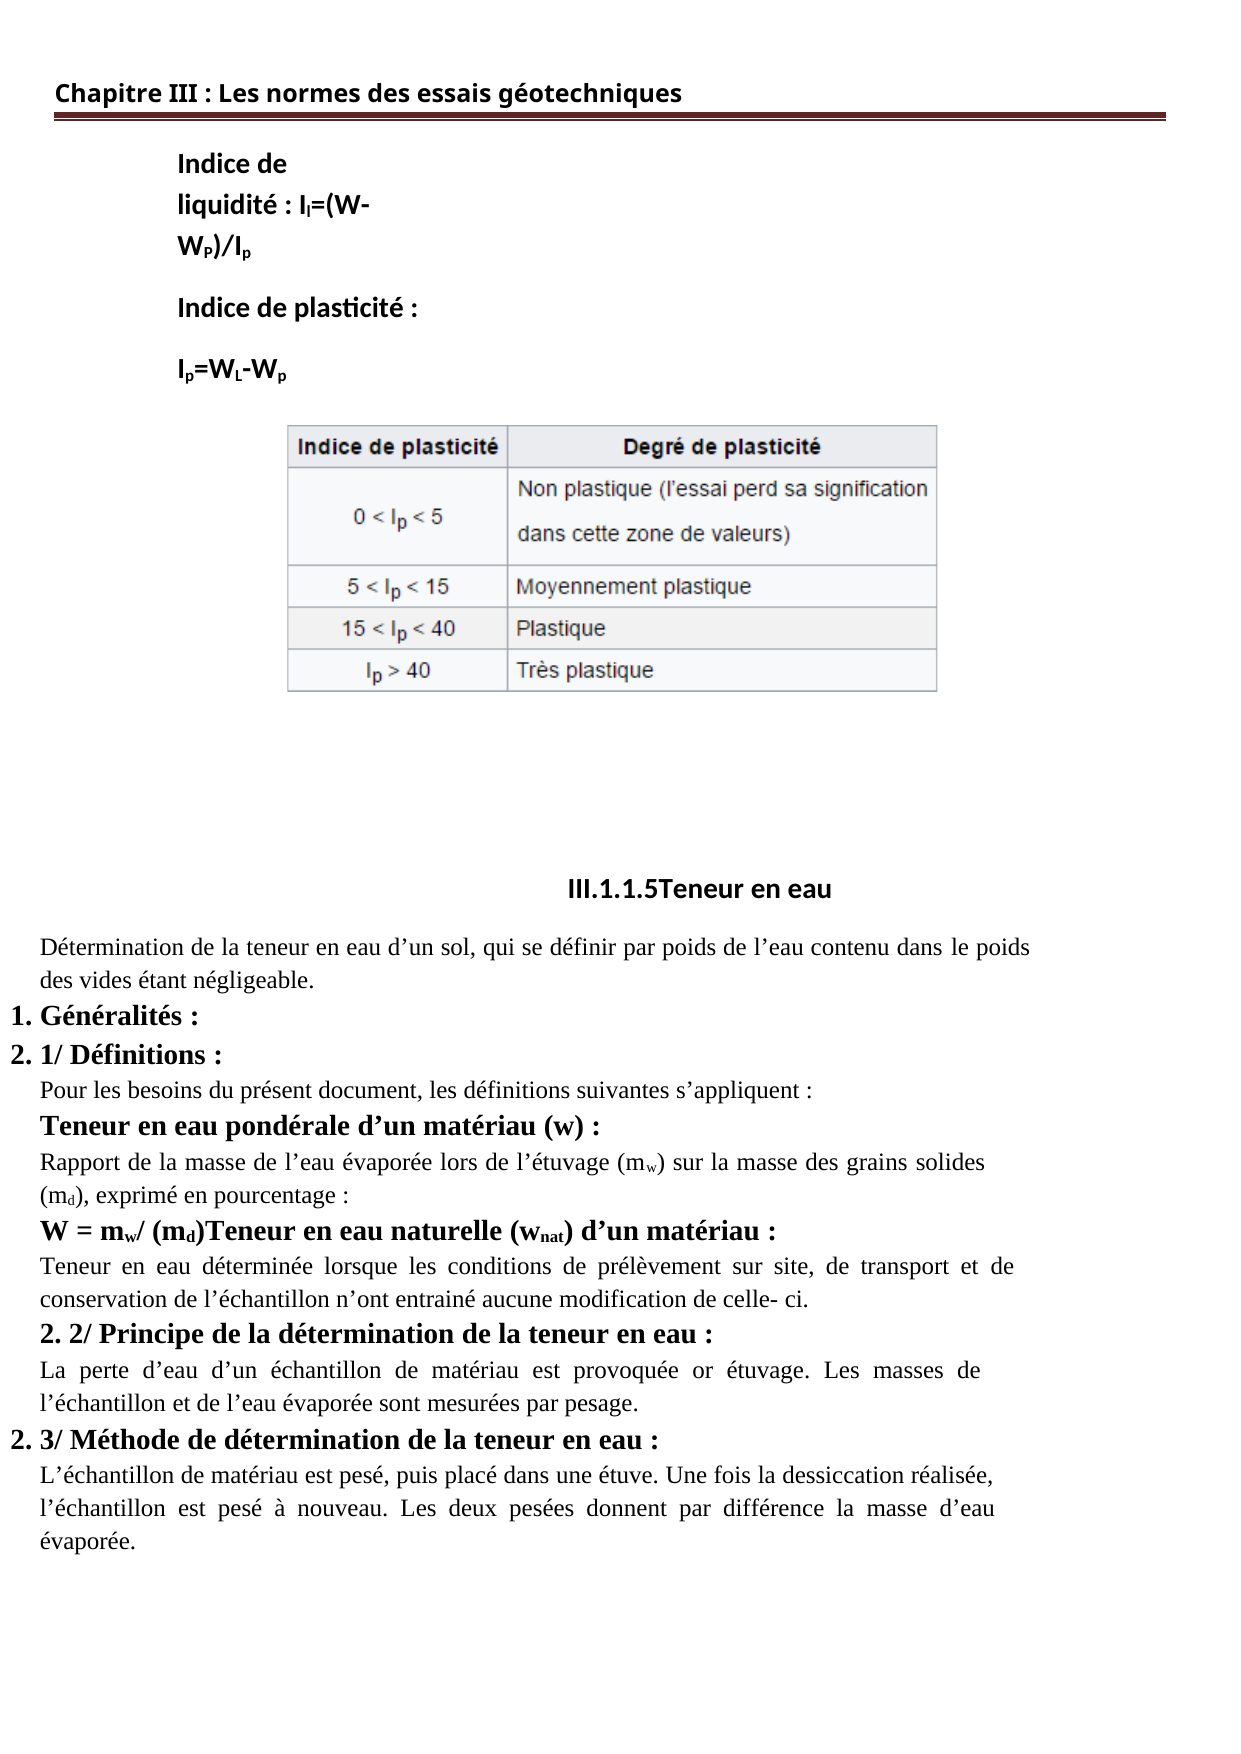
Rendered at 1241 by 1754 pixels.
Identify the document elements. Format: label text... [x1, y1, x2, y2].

text Rapport de la masse de l’eau évaporée lors de l’étuvage (mw) sur la masse des grains solides (md), exprimé en pourcentage : [39, 1147, 985, 1208]
text Teneur en eau déterminée lorsque les conditions de prélèvement sur site, de transport et de conservation de l’échantillon n’ont entrainé aucune modification de celle- ci. [39, 1251, 1014, 1313]
text Indice de liquidité : Il=(W-WP)/Ip [177, 145, 375, 262]
subtitle Généralités : [10, 998, 1166, 1032]
text III.1.1.5Teneur en eau [567, 870, 853, 906]
picture [287, 425, 938, 692]
subtitle W = mw/ (md)Teneur en eau naturelle (wnat) d’un matériau : [39, 1213, 1166, 1247]
subtitle 2. 2/ Principe de la détermination de la teneur en eau : [39, 1317, 1166, 1351]
text Indice de plasticité : [177, 289, 1166, 324]
text Pour les besoins du présent document, les définitions suivantes s’appliquent : [39, 1075, 1166, 1104]
text Détermination de la teneur en eau d’un sol, qui se définir par poids de l’eau contenu dans le poids des vides étant négligeable. [39, 932, 1030, 993]
subtitle Teneur en eau pondérale d’un matériau (w) : [39, 1108, 1166, 1142]
subtitle 3/ Méthode de détermination de la teneur en eau : [10, 1422, 1166, 1455]
text Ip=WL-Wp [177, 350, 1166, 386]
text L’échantillon de matériau est pesé, puis placé dans une étuve. Une fois la dessiccation réalisée, l’échantillon est pesé à nouveau. Les deux pesées donnent par différence la masse d’eau évaporée. [39, 1460, 995, 1555]
list 1/ Définitions : [10, 1037, 1166, 1070]
text La perte d’eau d’un échantillon de matériau est provoquée or étuvage. Les masses de l’échantillon et de l’eau évaporée sont mesurées par pesage. [39, 1355, 981, 1417]
